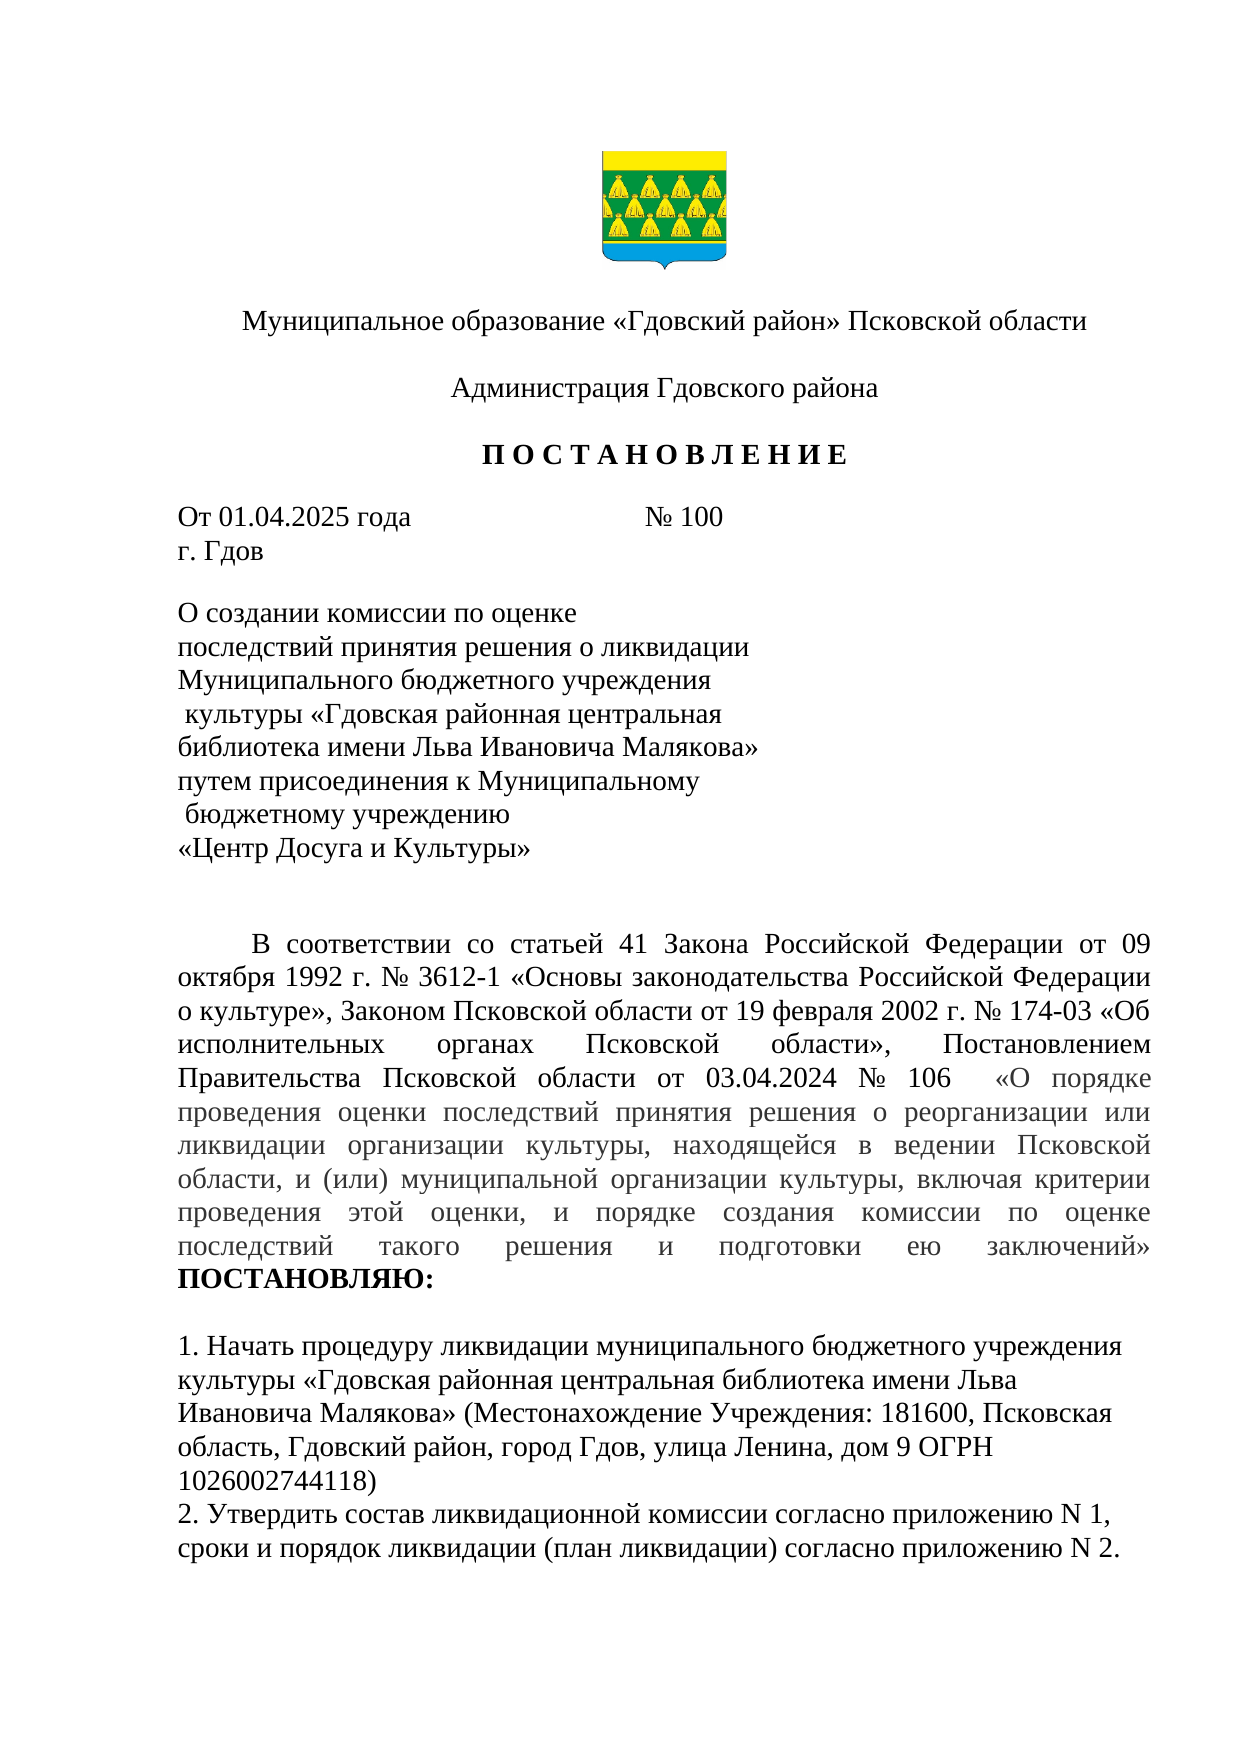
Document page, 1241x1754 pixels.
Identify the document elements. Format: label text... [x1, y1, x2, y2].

text 1. Начать процедуру ликвидации муниципального бюджетного учреждения культуры «Гдовская районная центральная библиотека имени Льва Ивановича Малякова» (Местонахождение Учреждения: 181600, Псковская область, Гдовский район, город Гдов, улица Ленина, дом 9 ОГРН 1026002744118) [177, 1328, 1152, 1496]
text Муниципального бюджетного учреждения [177, 662, 1152, 696]
text 2. Утвердить состав ликвидационной комиссии согласно приложению N 1, сроки и порядок ликвидации (план ликвидации) согласно приложению N 2. [177, 1496, 1152, 1563]
text Администрация Гдовского района [177, 370, 1152, 404]
text культуры «Гдовская районная центральная [177, 696, 1152, 729]
text путем присоединения к Муниципальному [177, 763, 1152, 797]
text библиотека имени Льва Ивановича Малякова» [177, 729, 1152, 763]
text г. Гдов [177, 533, 1152, 567]
text Муниципальное образование «Гдовский район» Псковской области [177, 303, 1152, 337]
text От 01.04.2025 года № 100 [177, 499, 1152, 533]
text П О С Т А Н О В Л Е Н И Е [177, 437, 1152, 471]
text О создании комиссии по оценке [177, 595, 1152, 629]
text последствий принятия решения о ликвидации [177, 629, 1152, 662]
picture [602, 151, 727, 270]
text бюджетному учреждению [177, 797, 1152, 830]
text В соответствии со статьей 41 Закона Российской Федерации от 09 октября 1992 г. № 3612-1 «Основы законодательства Российской Федерации о культуре», Законом Псковской области от 19 февраля 2002 г. № 174-03 «Об исполнительных органах Псковской области», Постановлением Правительства Псковской области от 03.04.2024 № 106 «О порядке проведения оценки последствий принятия решения о реорганизации или ликвидации организации культуры, находящейся в ведении Псковской области, и (или) муниципальной организации культуры, включая критерии проведения этой оценки, и порядке создания комиссии по оценке последствий такого решения и подготовки ею заключений» ПОСТАНОВЛЯЮ: [177, 926, 1152, 1094]
text «Центр Досуга и Культуры» [177, 830, 1152, 864]
